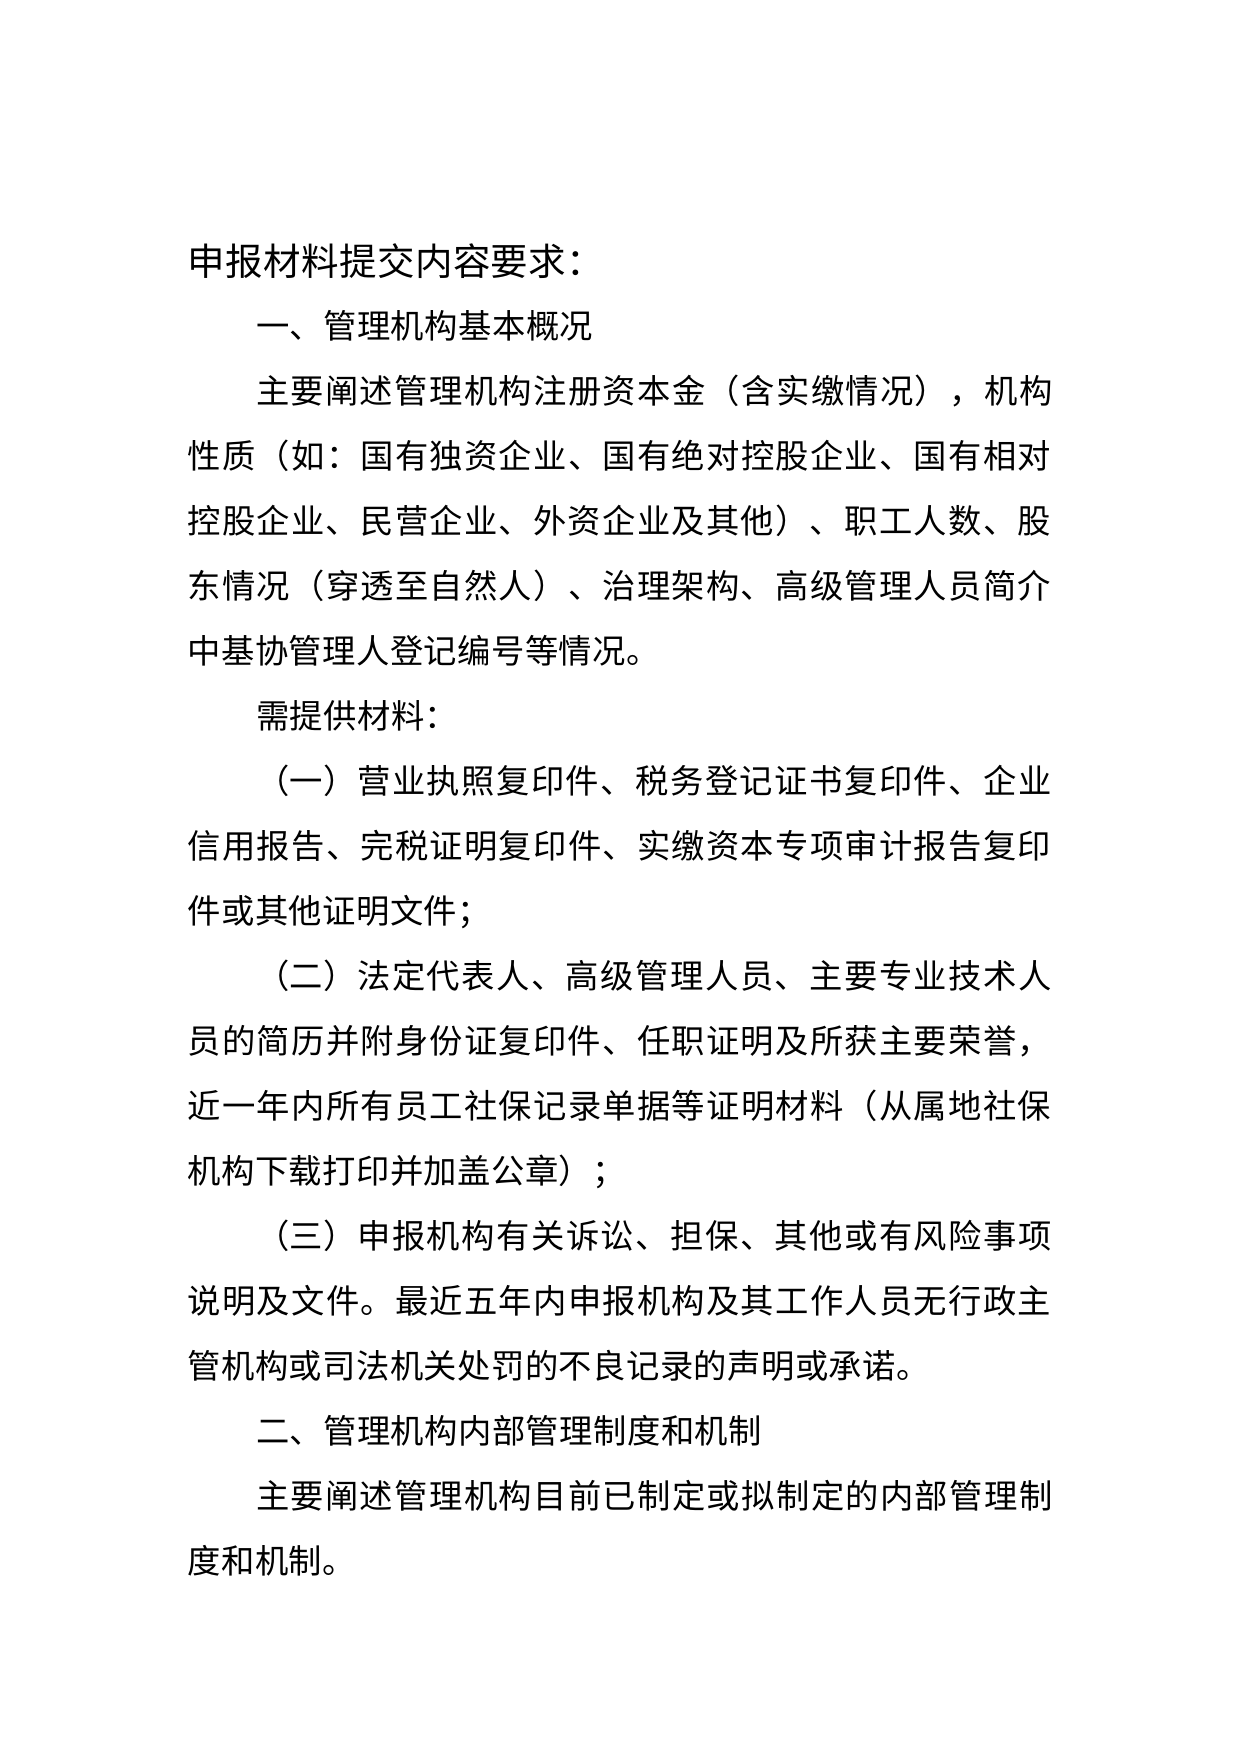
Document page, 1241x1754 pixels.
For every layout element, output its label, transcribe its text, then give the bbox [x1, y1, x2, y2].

text 一、管理机构基本概况 [187, 292, 1053, 357]
text 主要阐述管理机构注册资本金（含实缴情况），机构性质（如：国有独资企业、国有绝对控股企业、国有相对控股企业、民营企业、外资企业及其他）、职工人数、股东情况（穿透至自然人）、治理架构、高级管理人员简介、中基协管理人登记编号等情况。 [187, 357, 1053, 682]
list 申报机构有关诉讼、担保、其他或有风险事项说明及文件。最近五年内申报机构及其工作人员无行政主管机构或司法机关处罚的不良记录的声明或承诺。 [187, 1202, 1053, 1397]
text 需提供材料： [187, 682, 1053, 747]
list 法定代表人、高级管理人员、主要专业技术人员的简历并附身份证复印件、任职证明及所获主要荣誉，近一年内所有员工社保记录单据等证明材料（从属地社保机构下载打印并加盖公章）； [187, 942, 1053, 1202]
text 二、管理机构内部管理制度和机制 [187, 1397, 1053, 1462]
text 主要阐述管理机构目前已制定或拟制定的内部管理制度和机制。 [187, 1462, 1053, 1592]
text 申报材料提交内容要求： [187, 227, 1053, 292]
list 营业执照复印件、税务登记证书复印件、企业信用报告、完税证明复印件、实缴资本专项审计报告复印件或其他证明文件； [187, 747, 1053, 942]
